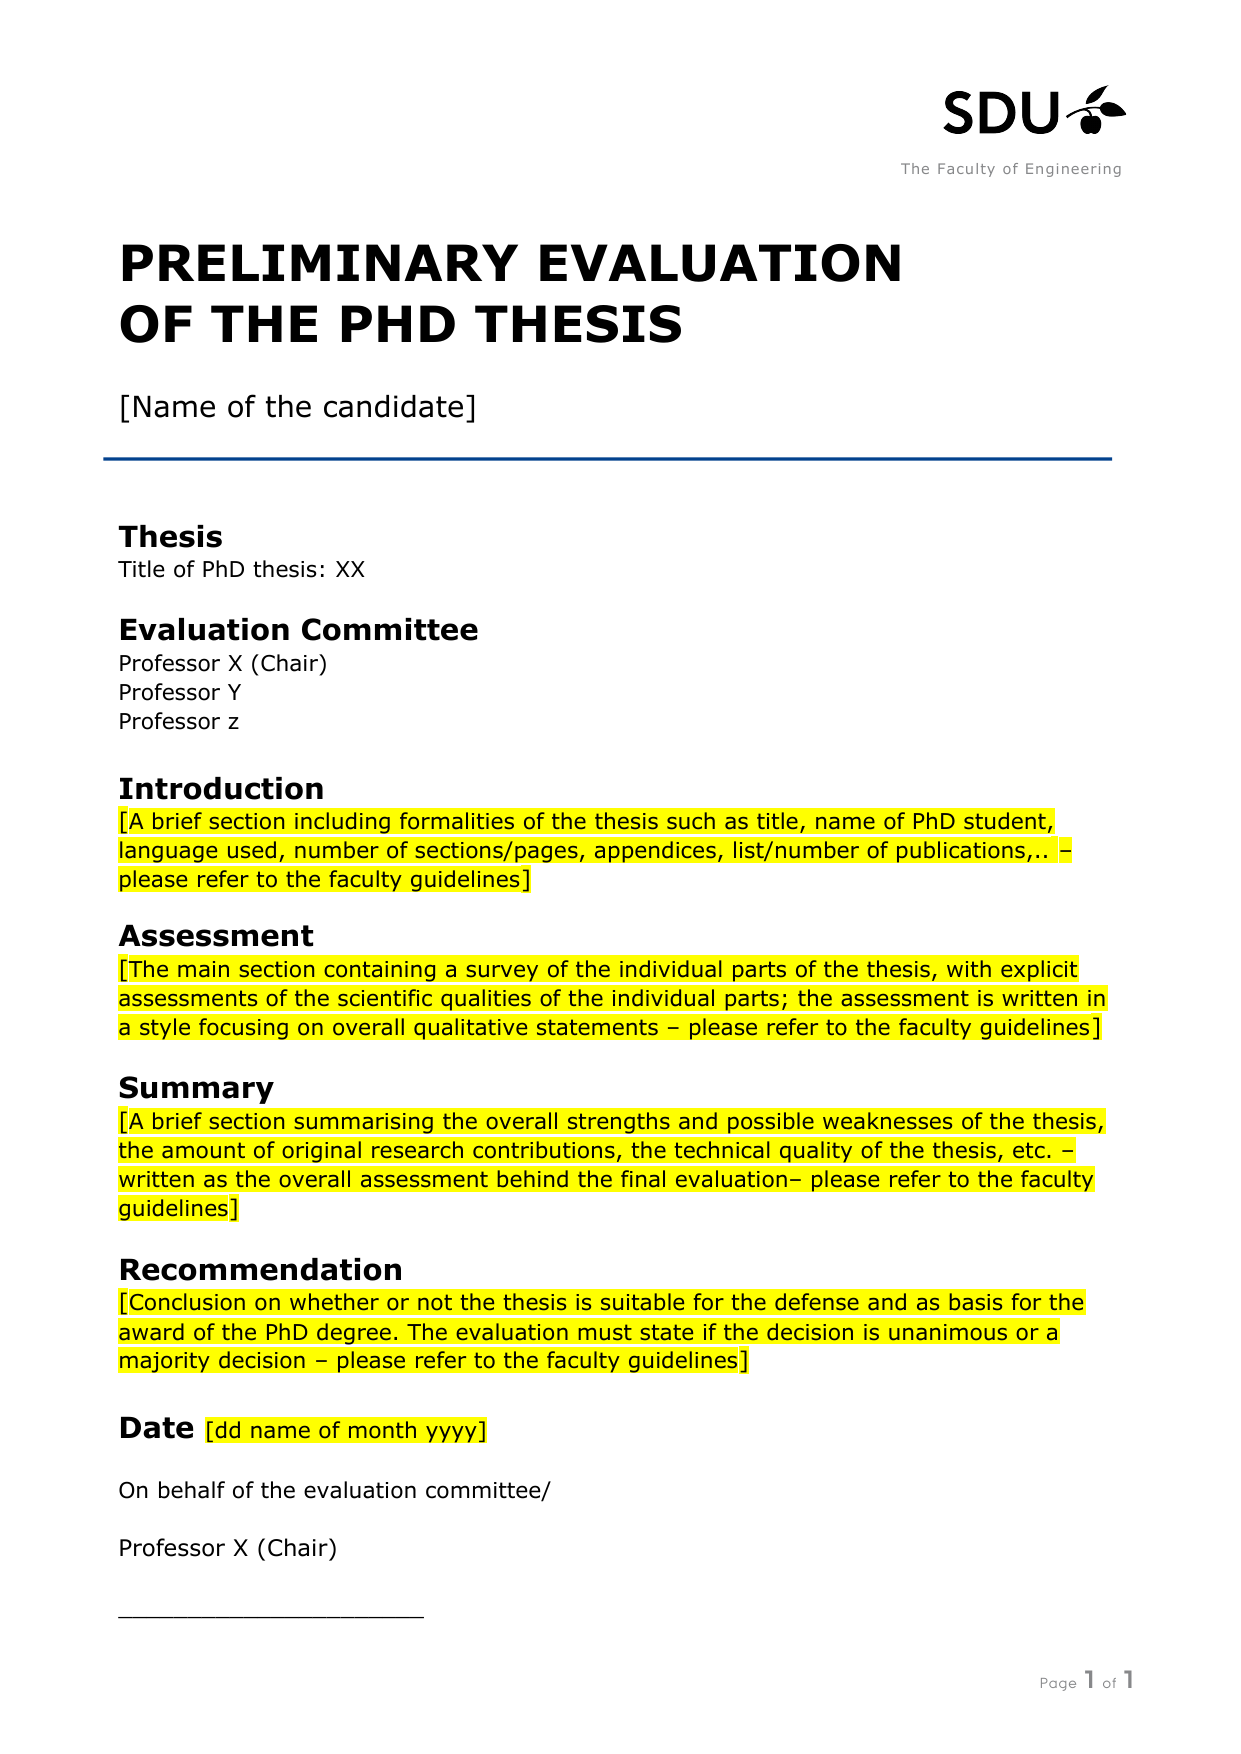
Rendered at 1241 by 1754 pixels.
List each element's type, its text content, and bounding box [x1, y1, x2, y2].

text Professor X (Chair) [118, 647, 1122, 676]
text On behalf of the evaluation committee/ [118, 1474, 1122, 1503]
text Summary [118, 1069, 1122, 1105]
text Assessment [118, 917, 1122, 953]
text Recommendation [118, 1251, 1122, 1286]
text [The main section containing a survey of the individual parts of the thesis, with explicit assessments of the scientific qualities of the individual parts; the assessment is written in a style focusing on overall qualitative statements – please refer to the faculty guidelines] [118, 953, 1122, 1040]
text Title of PhD thesis: XX [118, 553, 1122, 582]
text Professor Y [118, 676, 1122, 705]
text Introduction [118, 770, 1122, 805]
text Professor z [118, 705, 1122, 734]
text Professor X (Chair) [118, 1532, 1122, 1561]
text of the PhD thesis [118, 292, 1122, 353]
text Thesis [118, 518, 1122, 553]
text [Name of the candidate] [118, 388, 1137, 424]
text Preliminary evaluation [118, 232, 1122, 292]
text [A brief section summarising the overall strengths and possible weaknesses of the thesis, the amount of original research contributions, the technical quality of the thesis, etc. – written as the overall assessment behind the final evaluation– please refer to the faculty guidelines] [118, 1105, 1122, 1222]
text [Conclusion on whether or not the thesis is suitable for the defense and as basis for the award of the PhD degree. The evaluation must state if the decision is unanimous or a majority decision – please refer to the faculty guidelines] [118, 1286, 1122, 1374]
text Evaluation Committee [118, 611, 1122, 647]
table_header ______________________ [107, 1566, 435, 1636]
picture [943, 85, 1127, 134]
text Date [dd name of month yyyy] [118, 1409, 1122, 1444]
text [A brief section including formalities of the thesis such as title, name of PhD student, language used, number of sections/pages, appendices, list/number of publications,.. – please refer to the faculty guidelines] [118, 805, 1122, 893]
